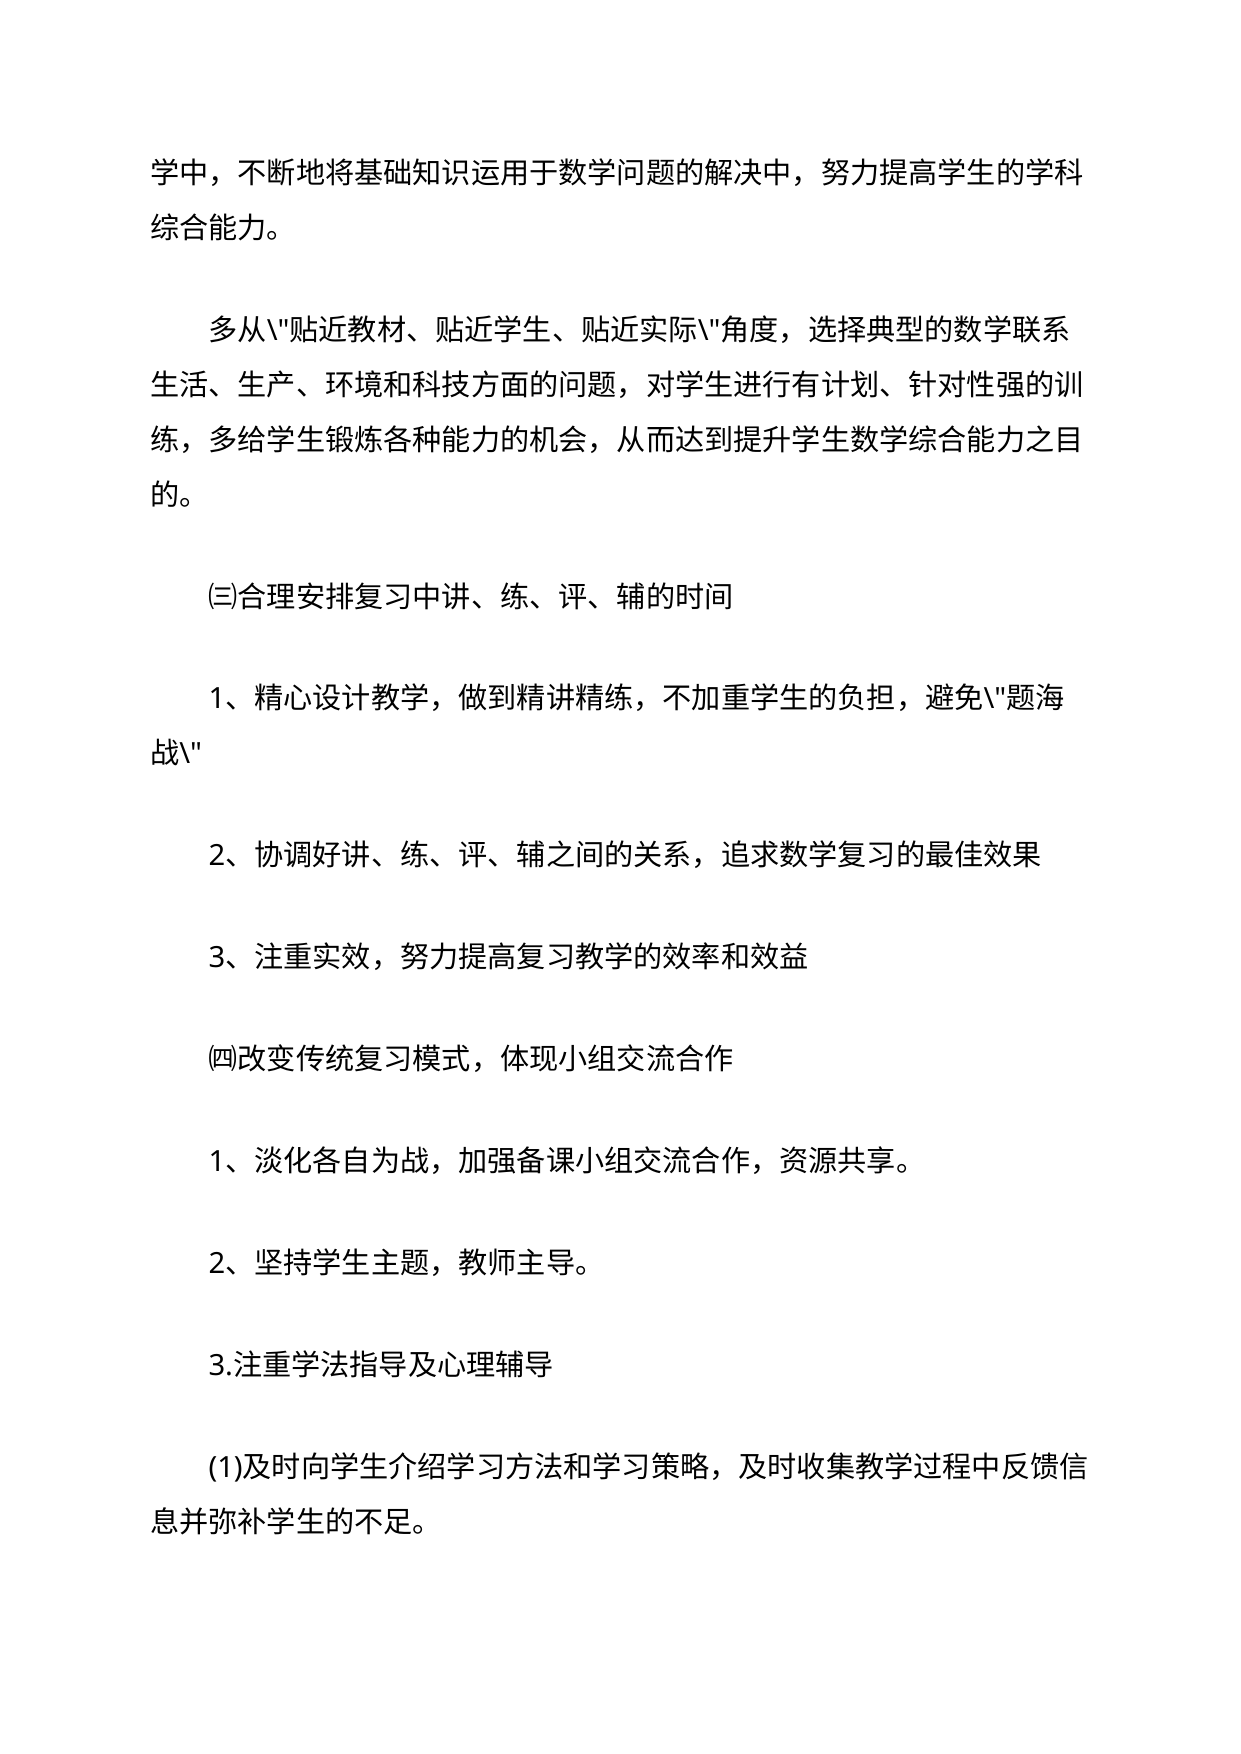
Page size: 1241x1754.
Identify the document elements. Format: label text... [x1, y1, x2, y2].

text 2、坚持学生主题，教师主导。 [150, 1240, 1090, 1282]
text 2、协调好讲、练、评、辅之间的关系，追求数学复习的最佳效果 [150, 832, 1090, 874]
text ㈣改变传统复习模式，体现小组交流合作 [150, 1036, 1090, 1078]
text 3、注重实效，努力提高复习教学的效率和效益 [150, 934, 1090, 976]
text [150, 150, 1090, 247]
text ㈢合理安排复习中讲、练、评、辅的时间 [150, 573, 1090, 616]
text (1)及时向学生介绍学习方法和学习策略，及时收集教学过程中反馈信息并弥补学生的不足。 [150, 1444, 1090, 1541]
text 多从\"贴近教材、贴近学生、贴近实际\"角度，选择典型的数学联系生活、生产、环境和科技方面的问题，对学生进行有计划、针对性强的训练，多给学生锻炼各种能力的机会，从而达到提升学生数学综合能力之目的。 [150, 307, 1090, 514]
text 3.注重学法指导及心理辅导 [150, 1342, 1090, 1384]
text 1、淡化各自为战，加强备课小组交流合作，资源共享。 [150, 1138, 1090, 1180]
text 1、精心设计教学，做到精讲精练，不加重学生的负担，避免\"题海战\" [150, 675, 1090, 772]
